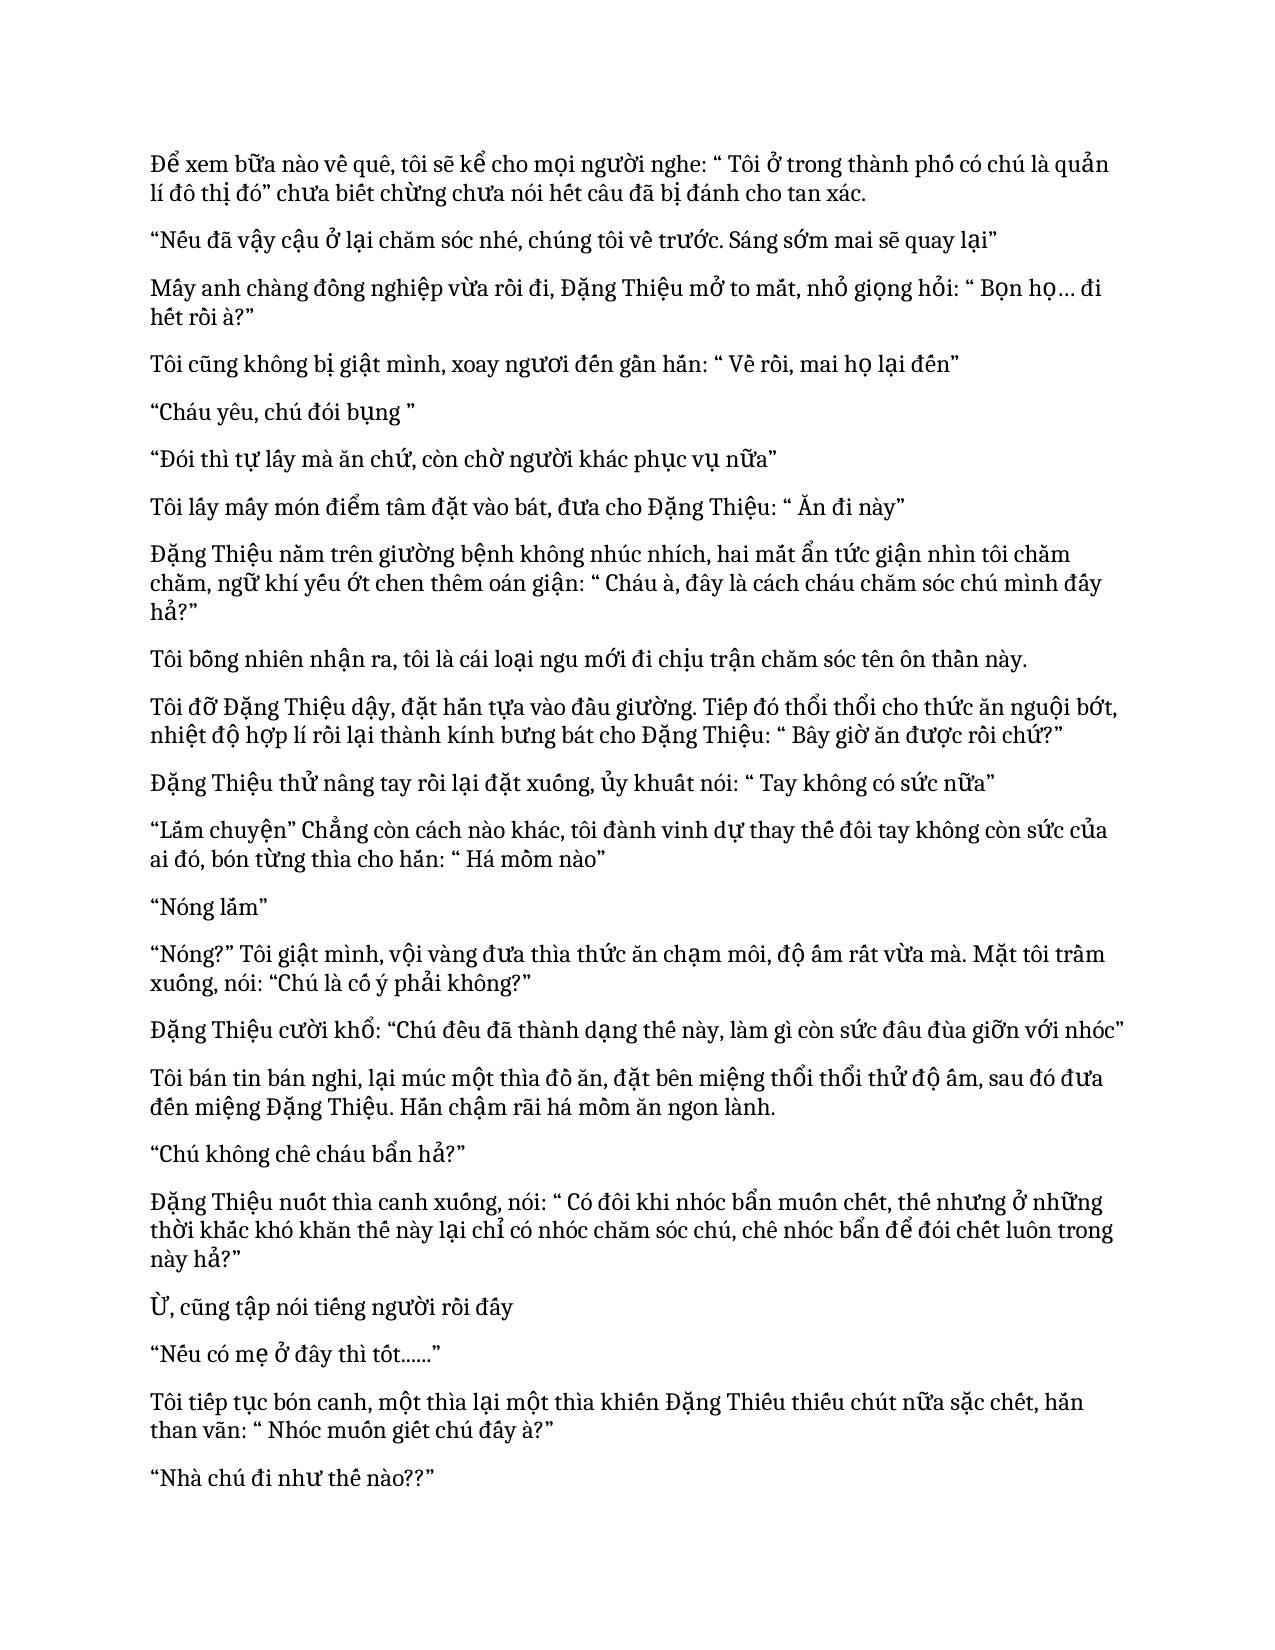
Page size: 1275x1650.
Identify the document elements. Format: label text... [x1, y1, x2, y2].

text Đặng Thiệu nuốt thìa canh xuống, nói: “ Có đôi khi nhóc bẩn muốn chết, thế nhưng ở những thời khắc khó khăn thế này lại chỉ có nhóc chăm sóc chú, chê nhóc bẩn để đói chết luôn trong này hả?” [150, 1187, 1125, 1274]
text Đặng Thiệu nằm trên giường bệnh không nhúc nhích, hai mắt ẩn tức giận nhìn tôi chằm chằm, ngữ khí yếu ớt chen thêm oán giận: “ Cháu à, đây là cách cháu chăm sóc chú mình đấy hả?” [150, 540, 1125, 626]
text “Nếu có mẹ ở đây thì tốt......” [150, 1340, 1125, 1369]
text Tôi bán tin bán nghi, lại múc một thìa đồ ăn, đặt bên miệng thổi thổi thử độ ấm, sau đó đưa đến miệng Đặng Thiệu. Hắn chậm rãi há mồm ăn ngon lành. [150, 1064, 1125, 1121]
text “Lắm chuyện” Chẳng còn cách nào khác, tôi đành vinh dự thay thế đôi tay không còn sức của ai đó, bón từng thìa cho hắn: “ Há mồm nào” [150, 816, 1125, 874]
text Tôi cũng không bị giật mình, xoay ngươi đến gần hắn: “ Về rồi, mai họ lại đến” [150, 350, 1125, 379]
text “Đói thì tự lấy mà ăn chứ, còn chờ người khác phục vụ nữa” [150, 445, 1125, 474]
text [150, 150, 1125, 207]
text “Nhà chú đi như thế nào??” [150, 1464, 1125, 1492]
text Đặng Thiệu cười khổ: “Chú đều đã thành dạng thế này, làm gì còn sức đâu đùa giỡn với nhóc” [150, 1016, 1125, 1045]
text Ừ, cũng tập nói tiếng người rồi đấy [150, 1292, 1125, 1321]
text Mấy anh chàng đồng nghiệp vừa rồi đi, Đặng Thiệu mở to mắt, nhỏ giọng hỏi: “ Bọn họ… đi hết rồi à?” [150, 274, 1125, 331]
text “Chú không chê cháu bẩn hả?” [150, 1140, 1125, 1169]
text Tôi đỡ Đặng Thiệu dậy, đặt hắn tựa vào đầu giường. Tiếp đó thổi thổi cho thức ăn nguội bớt, nhiệt độ hợp lí rồi lại thành kính bưng bát cho Đặng Thiệu: “ Bây giờ ăn được rồi chứ?” [150, 692, 1125, 750]
text Tôi tiếp tục bón canh, một thìa lại một thìa khiến Đặng Thiếu thiếu chút nữa sặc chết, hắn than vãn: “ Nhóc muốn giết chú đấy à?” [150, 1387, 1125, 1445]
text “Cháu yêu, chú đói bụng ” [150, 397, 1125, 426]
text “Nóng lắm” [150, 892, 1125, 921]
text Tôi bỗng nhiên nhận ra, tôi là cái loại ngu mới đi chịu trận chăm sóc tên ôn thần này. [150, 645, 1125, 674]
text “Nếu đã vậy cậu ở lại chăm sóc nhé, chúng tôi về trước. Sáng sớm mai sẽ quay lại” [150, 226, 1125, 255]
text Đặng Thiệu thử nâng tay rồi lại đặt xuống, ủy khuất nói: “ Tay không có sức nữa” [150, 769, 1125, 797]
text “Nóng?” Tôi giật mình, vội vàng đưa thìa thức ăn chạm môi, độ ấm rất vừa mà. Mặt tôi trầm xuống, nói: “Chú là cố ý phải không?” [150, 940, 1125, 997]
text Tôi lấy mấy món điểm tâm đặt vào bát, đưa cho Đặng Thiệu: “ Ăn đi này” [150, 492, 1125, 521]
